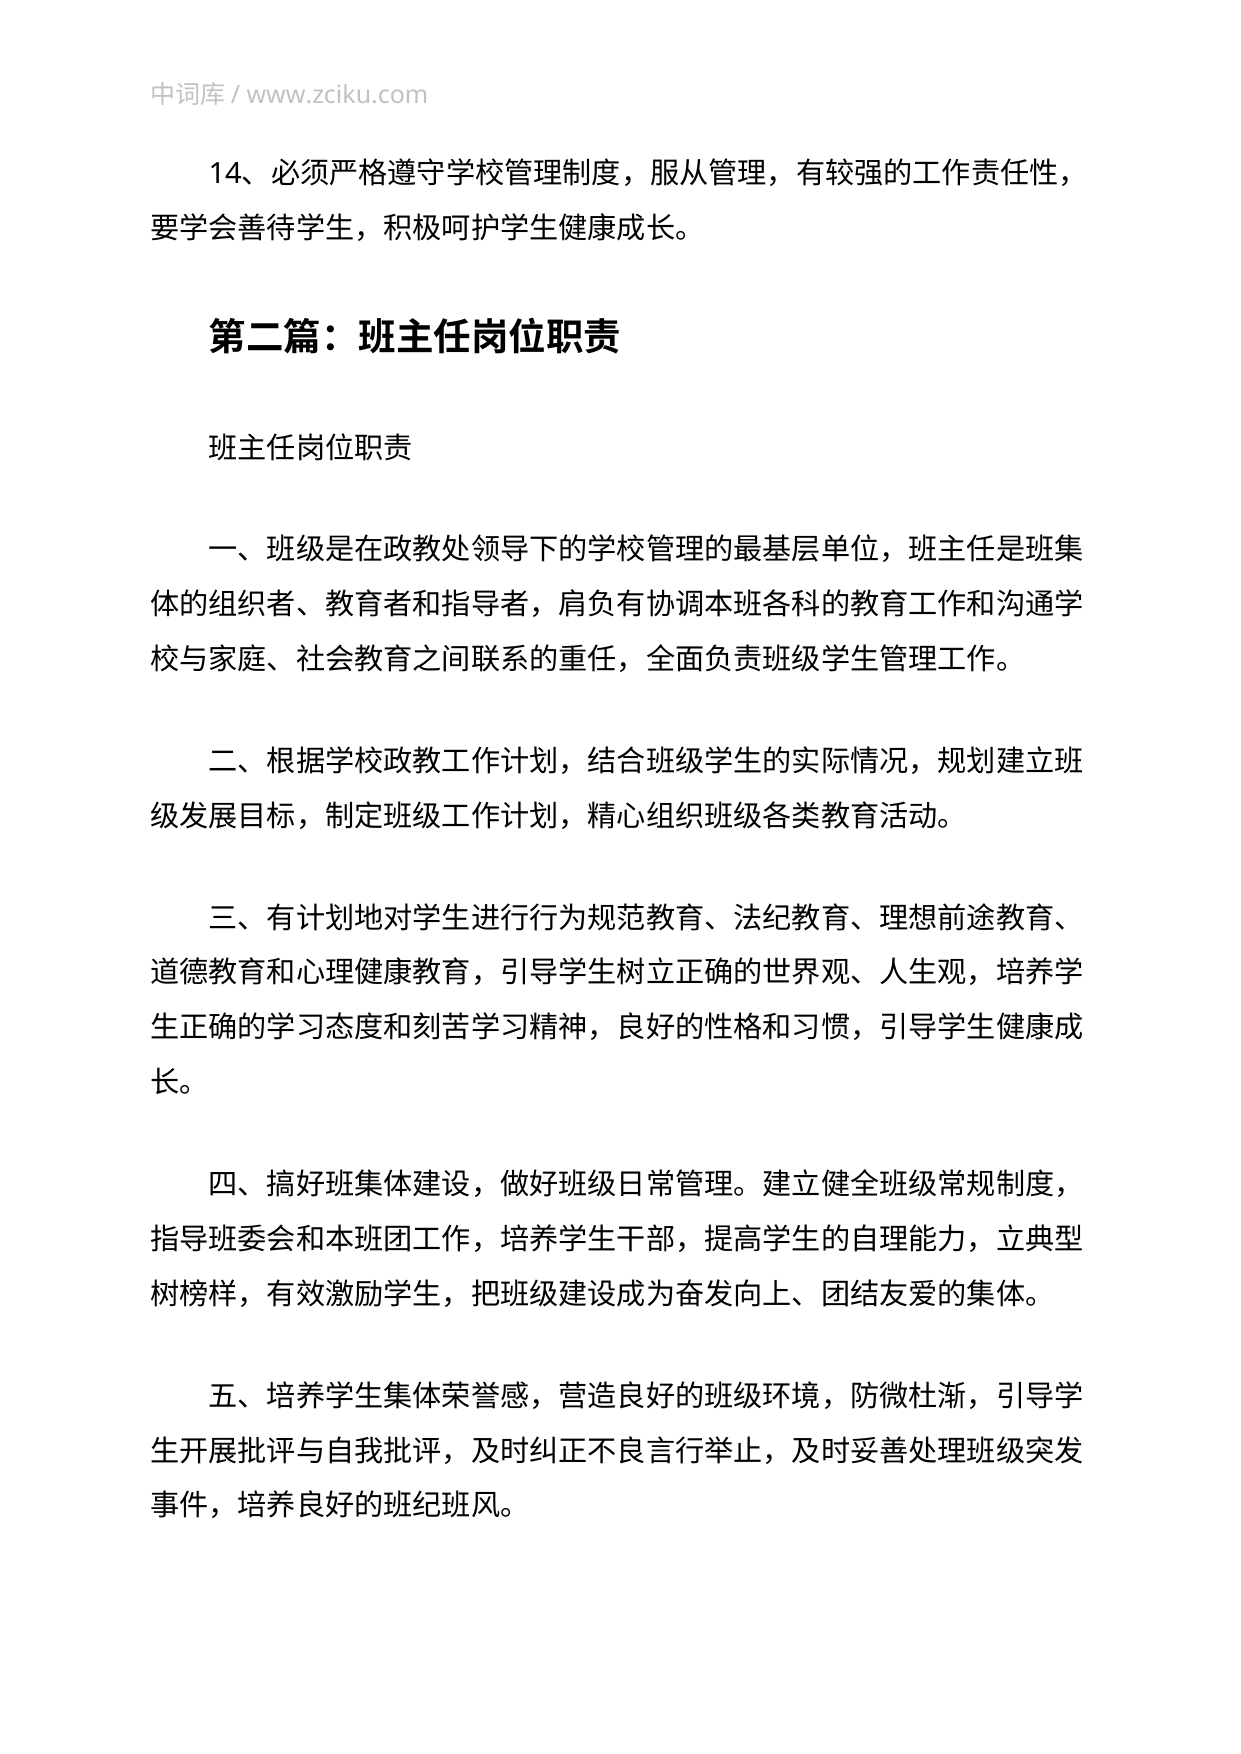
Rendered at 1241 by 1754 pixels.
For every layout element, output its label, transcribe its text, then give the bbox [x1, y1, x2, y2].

text 五、培养学生集体荣誉感，营造良好的班级环境，防微杜渐，引导学生开展批评与自我批评，及时纠正不良言行举止，及时妥善处理班级突发事件，培养良好的班纪班风。 [150, 1372, 1090, 1524]
text 二、根据学校政教工作计划，结合班级学生的实际情况，规划建立班级发展目标，制定班级工作计划，精心组织班级各类教育活动。 [150, 737, 1090, 835]
text 三、有计划地对学生进行行为规范教育、法纪教育、理想前途教育、道德教育和心理健康教育，引导学生树立正确的世界观、人生观，培养学生正确的学习态度和刻苦学习精神，良好的性格和习惯，引导学生健康成长。 [150, 894, 1090, 1101]
text 一、班级是在政教处领导下的学校管理的最基层单位，班主任是班集体的组织者、教育者和指导者，肩负有协调本班各科的教育工作和沟通学校与家庭、社会教育之间联系的重任，全面负责班级学生管理工作。 [150, 526, 1090, 678]
text 第二篇：班主任岗位职责 [150, 307, 1090, 361]
text 班主任岗位职责 [150, 424, 1090, 466]
text 四、搞好班集体建设，做好班级日常管理。建立健全班级常规制度，指导班委会和本班团工作，培养学生干部，提高学生的自理能力，立典型树榜样，有效激励学生，把班级建设成为奋发向上、团结友爱的集体。 [150, 1161, 1090, 1313]
text 14、必须严格遵守学校管理制度，服从管理，有较强的工作责任性，要学会善待学生，积极呵护学生健康成长。 [150, 150, 1090, 247]
